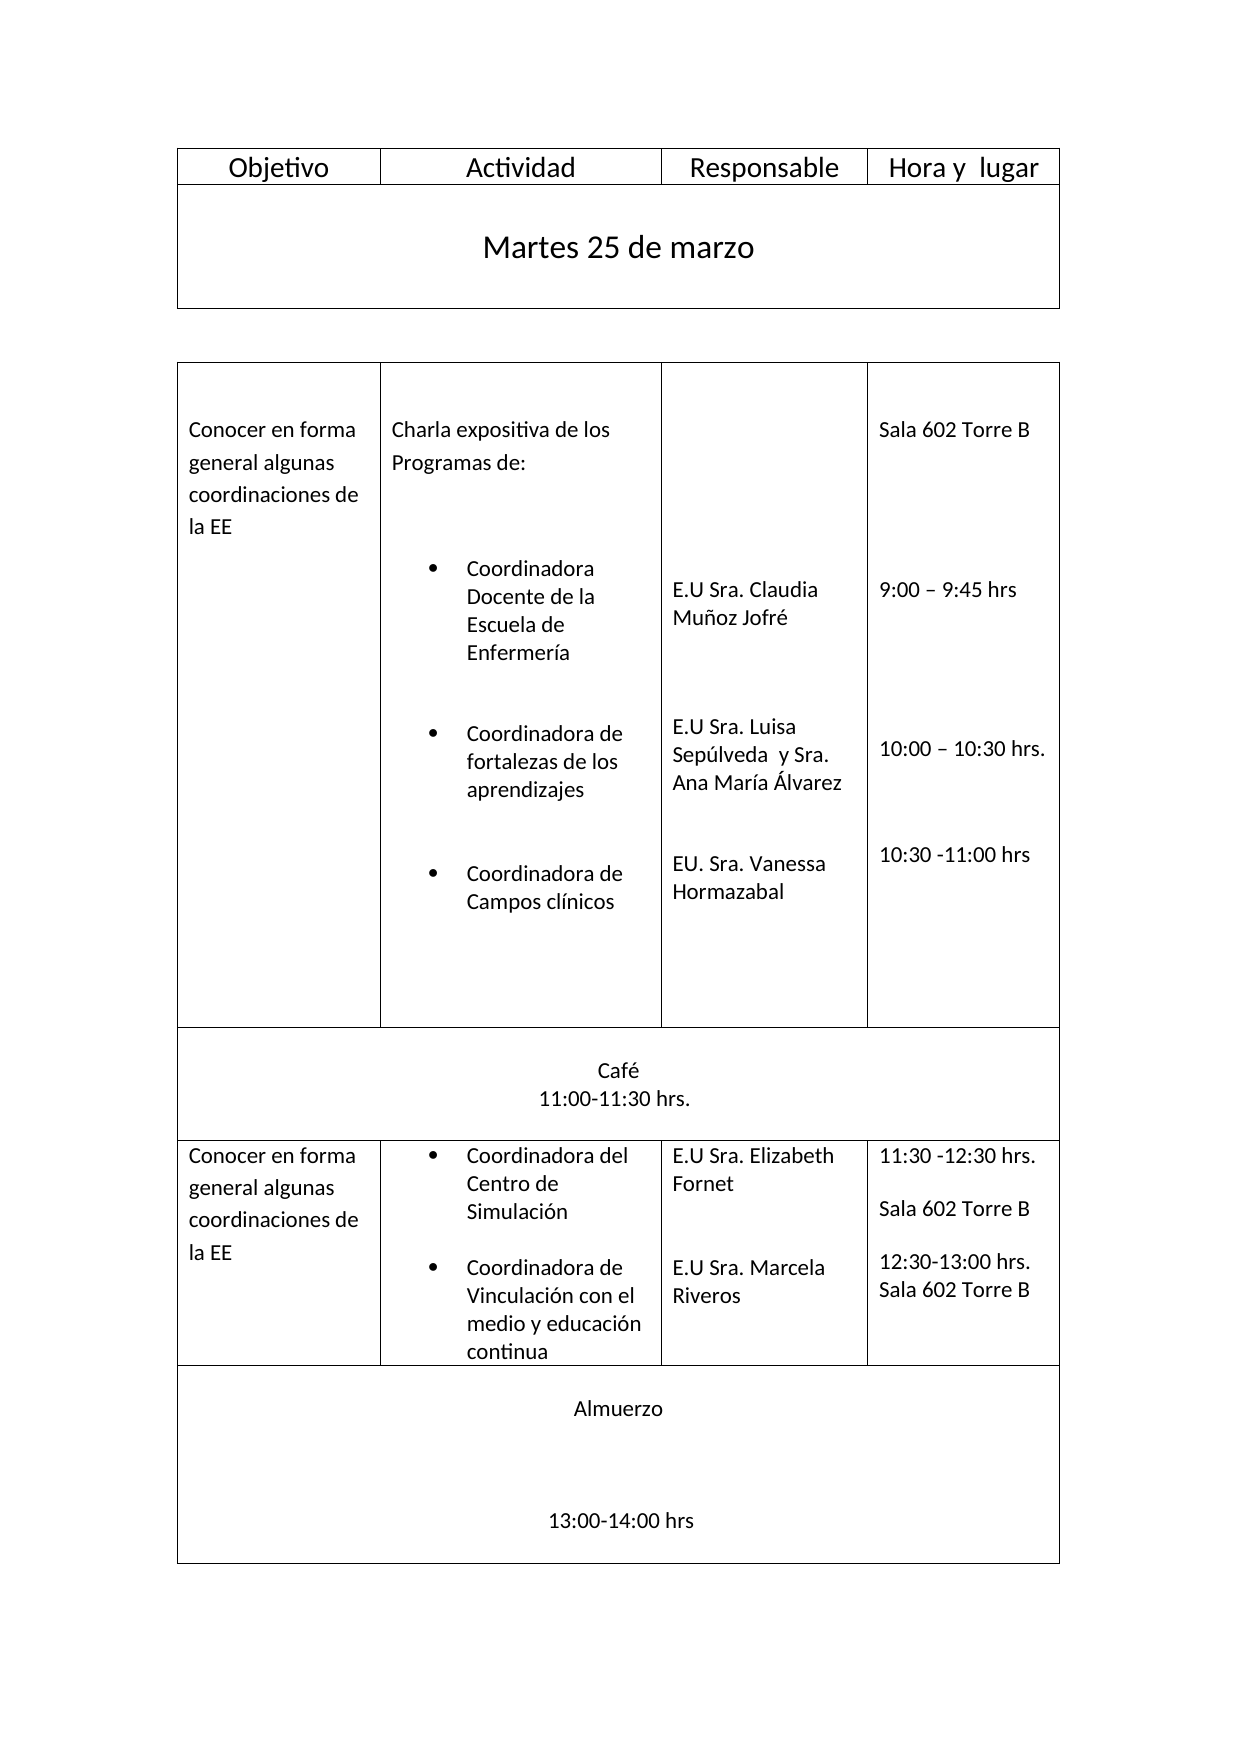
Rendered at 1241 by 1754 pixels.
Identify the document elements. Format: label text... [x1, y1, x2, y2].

table_cell Martes 25 de marzo [178, 185, 1059, 307]
table_cell E.U Sra. Elizabeth Fornet E.U Sra. Marcela Riveros [662, 1141, 867, 1365]
table_header Conocer en forma general algunas coordinaciones de la EE [178, 363, 380, 1027]
table_header E.U Sra. Claudia Muñoz Jofré E.U Sra. Luisa Sepúlveda y Sra. Ana María Álvarez EU. Sra. Vanessa Hormazabal [662, 363, 867, 1027]
table_cell 11:30 -12:30 hrs. Sala 602 Torre B 12:30-13:00 hrs. Sala 602 Torre B [868, 1141, 1059, 1365]
table_header Charla expositiva de los Programas de: Coordinadora Docente de la Escuela de Enfermería Coordinadora de fortalezas de los aprendizajes Coordinadora de Campos clínicos [381, 363, 661, 1027]
table_cell Almuerzo 13:00-14:00 hrs [178, 1366, 1059, 1562]
table_header Responsable [662, 149, 867, 184]
table_header Actividad [381, 149, 661, 184]
table_header Sala 602 Torre B 9:00 – 9:45 hrs 10:00 – 10:30 hrs. 10:30 -11:00 hrs [868, 363, 1059, 1027]
table_header Hora y lugar [868, 149, 1059, 184]
table_cell Coordinadora del Centro de Simulación Coordinadora de Vinculación con el medio y educación continua [381, 1141, 661, 1365]
table_header Objetivo [178, 149, 380, 184]
table_cell Conocer en forma general algunas coordinaciones de la EE [178, 1141, 380, 1365]
table_cell Café 11:00-11:30 hrs. [178, 1028, 1059, 1140]
